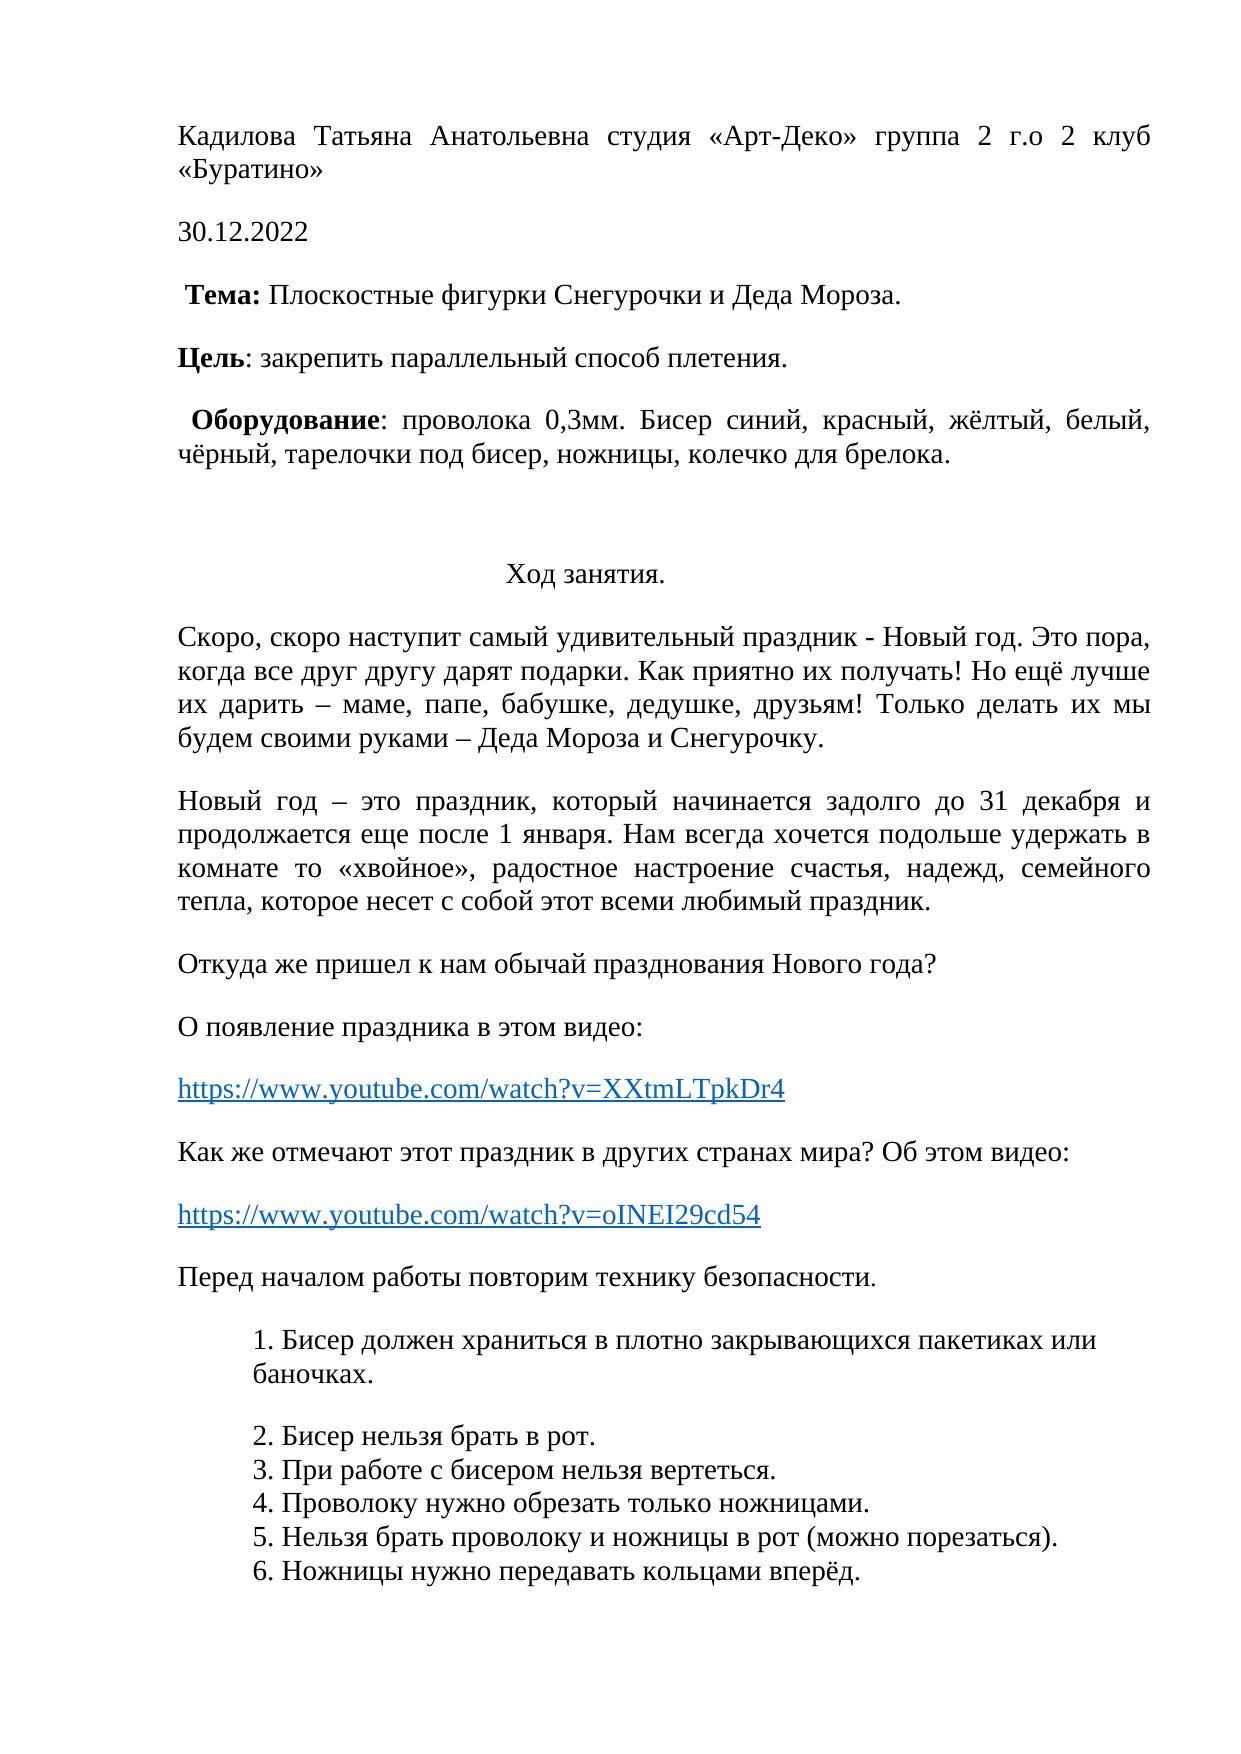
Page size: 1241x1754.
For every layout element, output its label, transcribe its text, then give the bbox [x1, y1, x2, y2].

text Ход занятия. [177, 557, 1152, 590]
text Откуда же пришел к нам обычай празднования Нового года? [177, 946, 1152, 979]
text Как же отмечают этот праздник в других странах мира? Об этом видео: [177, 1134, 1152, 1168]
text 1. Бисер должен храниться в плотно закрывающихся пакетиках или баночках. [252, 1322, 1152, 1389]
text https://www.youtube.com/watch?v=XXtmLTpkDr4 [177, 1071, 1152, 1105]
text Новый год – это праздник, который начинается задолго до 31 декабря и продолжается еще после 1 января. Нам всегда хочется подольше удержать в комнате то «хвойное», радостное настроение счастья, надежд, семейного тепла, которое несет с собой этот всеми любимый праздник. [177, 783, 1152, 917]
text Тема: Плоскостные фигурки Снегурочки и Деда Мороза. [177, 277, 1152, 311]
text Скоро, скоро наступит самый удивительный праздник - Новый год. Это пора, когда все друг другу дарят подарки. Как приятно их получать! Но ещё лучше их дарить – маме, папе, бабушке, дедушке, друзьям! Только делать их мы будем своими руками – Деда Мороза и Снегурочку. [177, 619, 1152, 753]
text О появление праздника в этом видео: [177, 1009, 1152, 1042]
text Оборудование: проволока 0,3мм. Бисер синий, красный, жёлтый, белый, чёрный, тарелочки под бисер, ножницы, колечко для брелока. [177, 402, 1152, 469]
text https://www.youtube.com/watch?v=oINEI29cd54 [177, 1197, 1152, 1230]
text 30.12.2022 [177, 214, 1152, 248]
text Цель: закрепить параллельный способ плетения. [177, 340, 1152, 373]
text Кадилова Татьяна Анатольевна студия «Арт-Деко» группа 2 г.о 2 клуб «Буратино» [177, 118, 1152, 185]
text Перед началом работы повторим технику безопасности. [177, 1259, 1152, 1293]
text 2. Бисер нельзя брать в рот. 3. При работе с бисером нельзя вертеться. 4. Проволоку нужно обрезать только ножницами. 5. Нельзя брать проволоку и ножницы в рот (можно порезаться). 6. Ножницы нужно передавать кольцами вперёд. [252, 1418, 1152, 1586]
